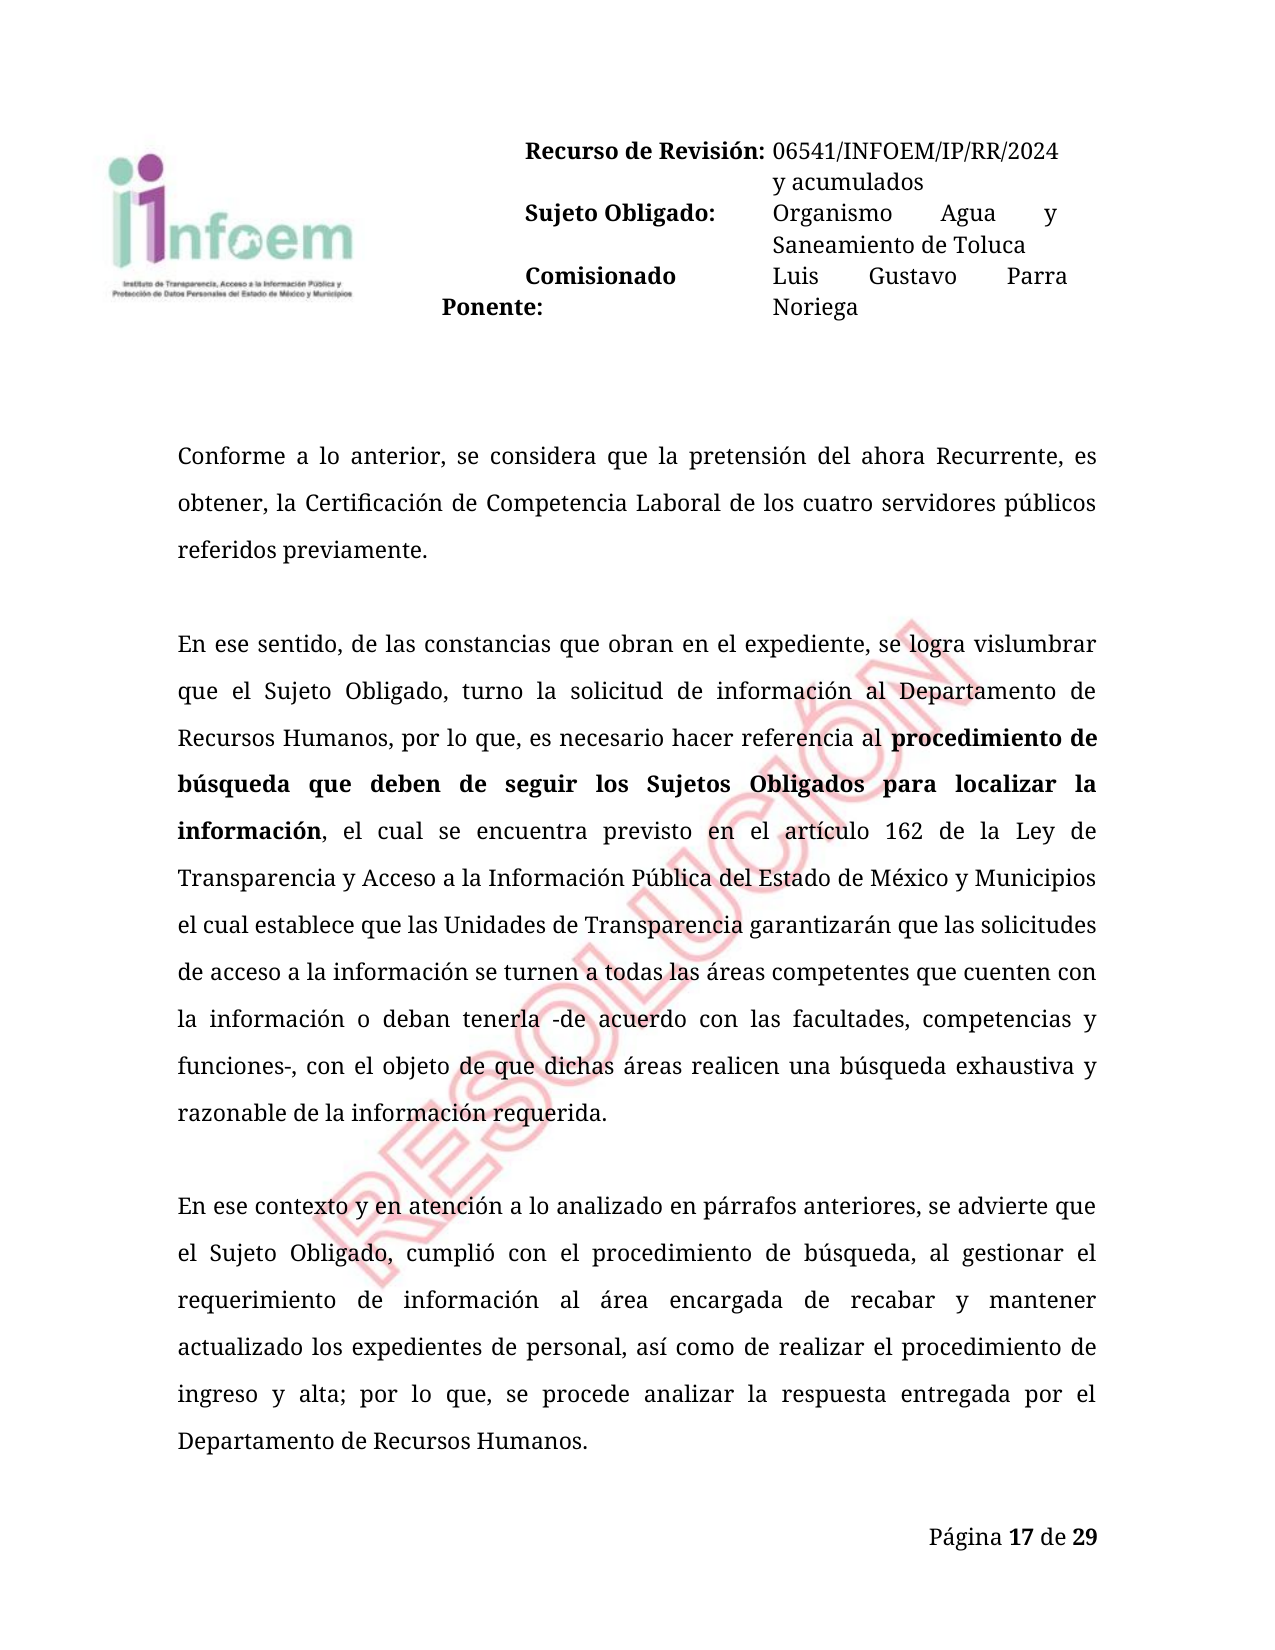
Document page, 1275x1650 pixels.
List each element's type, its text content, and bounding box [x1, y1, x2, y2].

text En ese contexto y en atención a lo analizado en párrafos anteriores, se advierte que el Sujeto Obligado, cumplió con el procedimiento de búsqueda, al gestionar el requerimiento de información al área encargada de recabar y mantener actualizado los expedientes de personal, así como de realizar el procedimiento de ingreso y alta; por lo que, se procede analizar la respuesta entregada por el Departamento de Recursos Humanos. [177, 1190, 1098, 1456]
text En ese sentido, de las constancias que obran en el expediente, se logra vislumbrar que el Sujeto Obligado, turno la solicitud de información al Departamento de Recursos Humanos, por lo que, es necesario hacer referencia al procedimiento de búsqueda que deben de seguir los Sujetos Obligados para localizar la información, el cual se encuentra previsto en el artículo 162 de la Ley de Transparencia y Acceso a la Información Pública del Estado de México y Municipios el cual establece que las Unidades de Transparencia garantizarán que las solicitudes de acceso a la información se turnen a todas las áreas competentes que cuenten con la información o deban tenerla -de acuerdo con las facultades, competencias y funciones-, con el objeto de que dichas áreas realicen una búsqueda exhaustiva y razonable de la información requerida. [177, 628, 1098, 1128]
picture [0, 94, 1274, 1650]
text Conforme a lo anterior, se considera que la pretensión del ahora Recurrente, es obtener, la Certificación de Competencia Laboral de los cuatro servidores públicos referidos previamente. [177, 440, 1098, 565]
